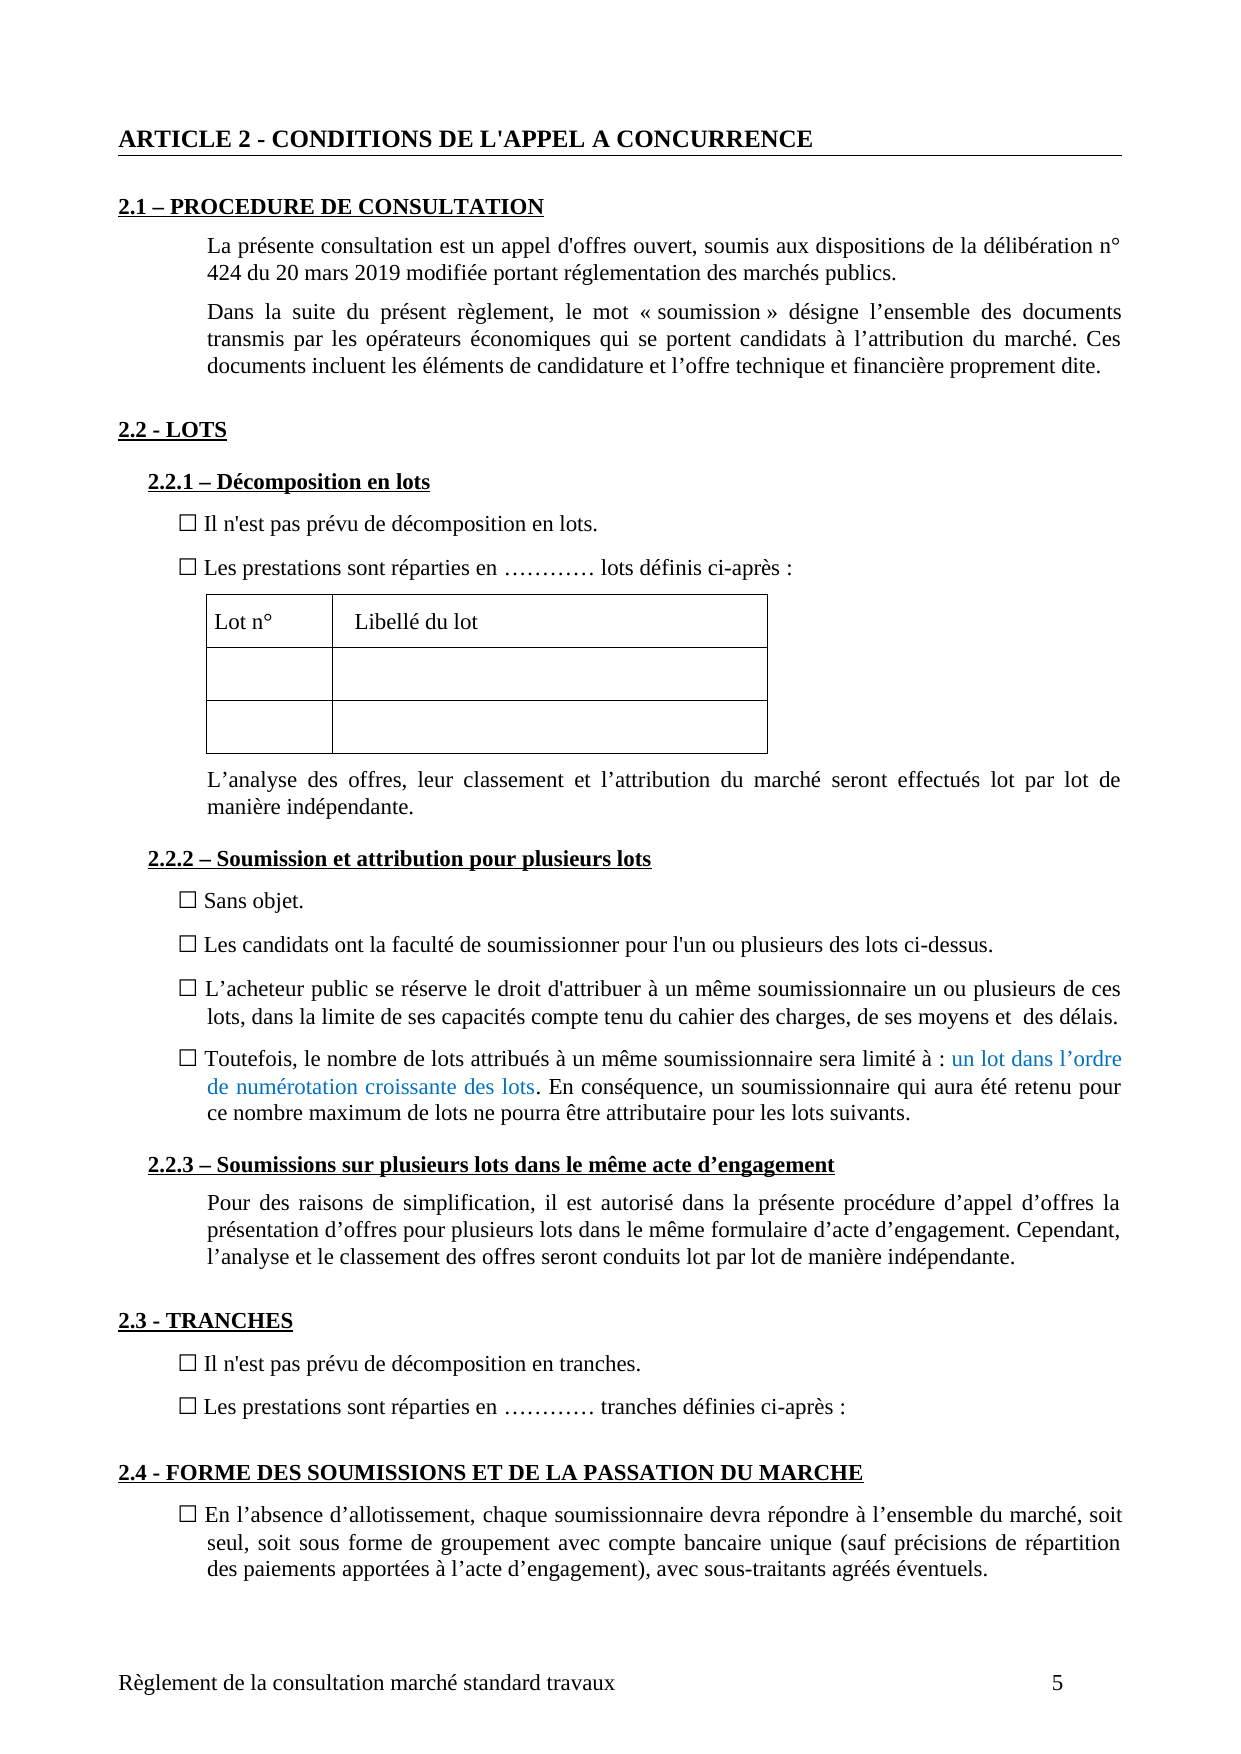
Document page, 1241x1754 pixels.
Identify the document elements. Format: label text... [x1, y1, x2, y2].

text 2.2.3 – Soumissions sur plusieurs lots dans le même acte d’engagement [148, 1151, 1122, 1177]
text La présente consultation est un appel d'offres ouvert, soumis aux dispositions de la délibération n° 424 du 20 mars 2019 modifiée portant réglementation des marchés publics. [207, 232, 1122, 285]
text 2.2.1 – Décomposition en lots [148, 468, 1122, 494]
text 2.2 - LOTS [118, 416, 1122, 443]
text 2.3 - TRANCHES [118, 1308, 1122, 1334]
text Dans la suite du présent règlement, le mot « soumission » désigne l’ensemble des documents transmis par les opérateurs économiques qui se portent candidats à l’attribution du marché. Ces documents incluent les éléments de candidature et l’offre technique et financière proprement dite. [207, 298, 1122, 378]
text 2.4 - FORME DES SOUMISSIONS ET DE LA PASSATION DU MARCHE [118, 1459, 1122, 1485]
text Pour des raisons de simplification, il est autorisé dans la présente procédure d’appel d’offres la présentation d’offres pour plusieurs lots dans le même formulaire d’acte d’engagement. Cependant, l’analyse et le classement des offres seront conduits lot par lot de manière indépendante. [207, 1189, 1122, 1269]
text 2.2.2 – Soumission et attribution pour plusieurs lots [148, 845, 1122, 872]
text 2.1 – PROCEDURE DE CONSULTATION [118, 193, 1122, 219]
text ARTICLE 2 - CONDITIONS DE L'APPEL A CONCURRENCE [118, 124, 1122, 155]
